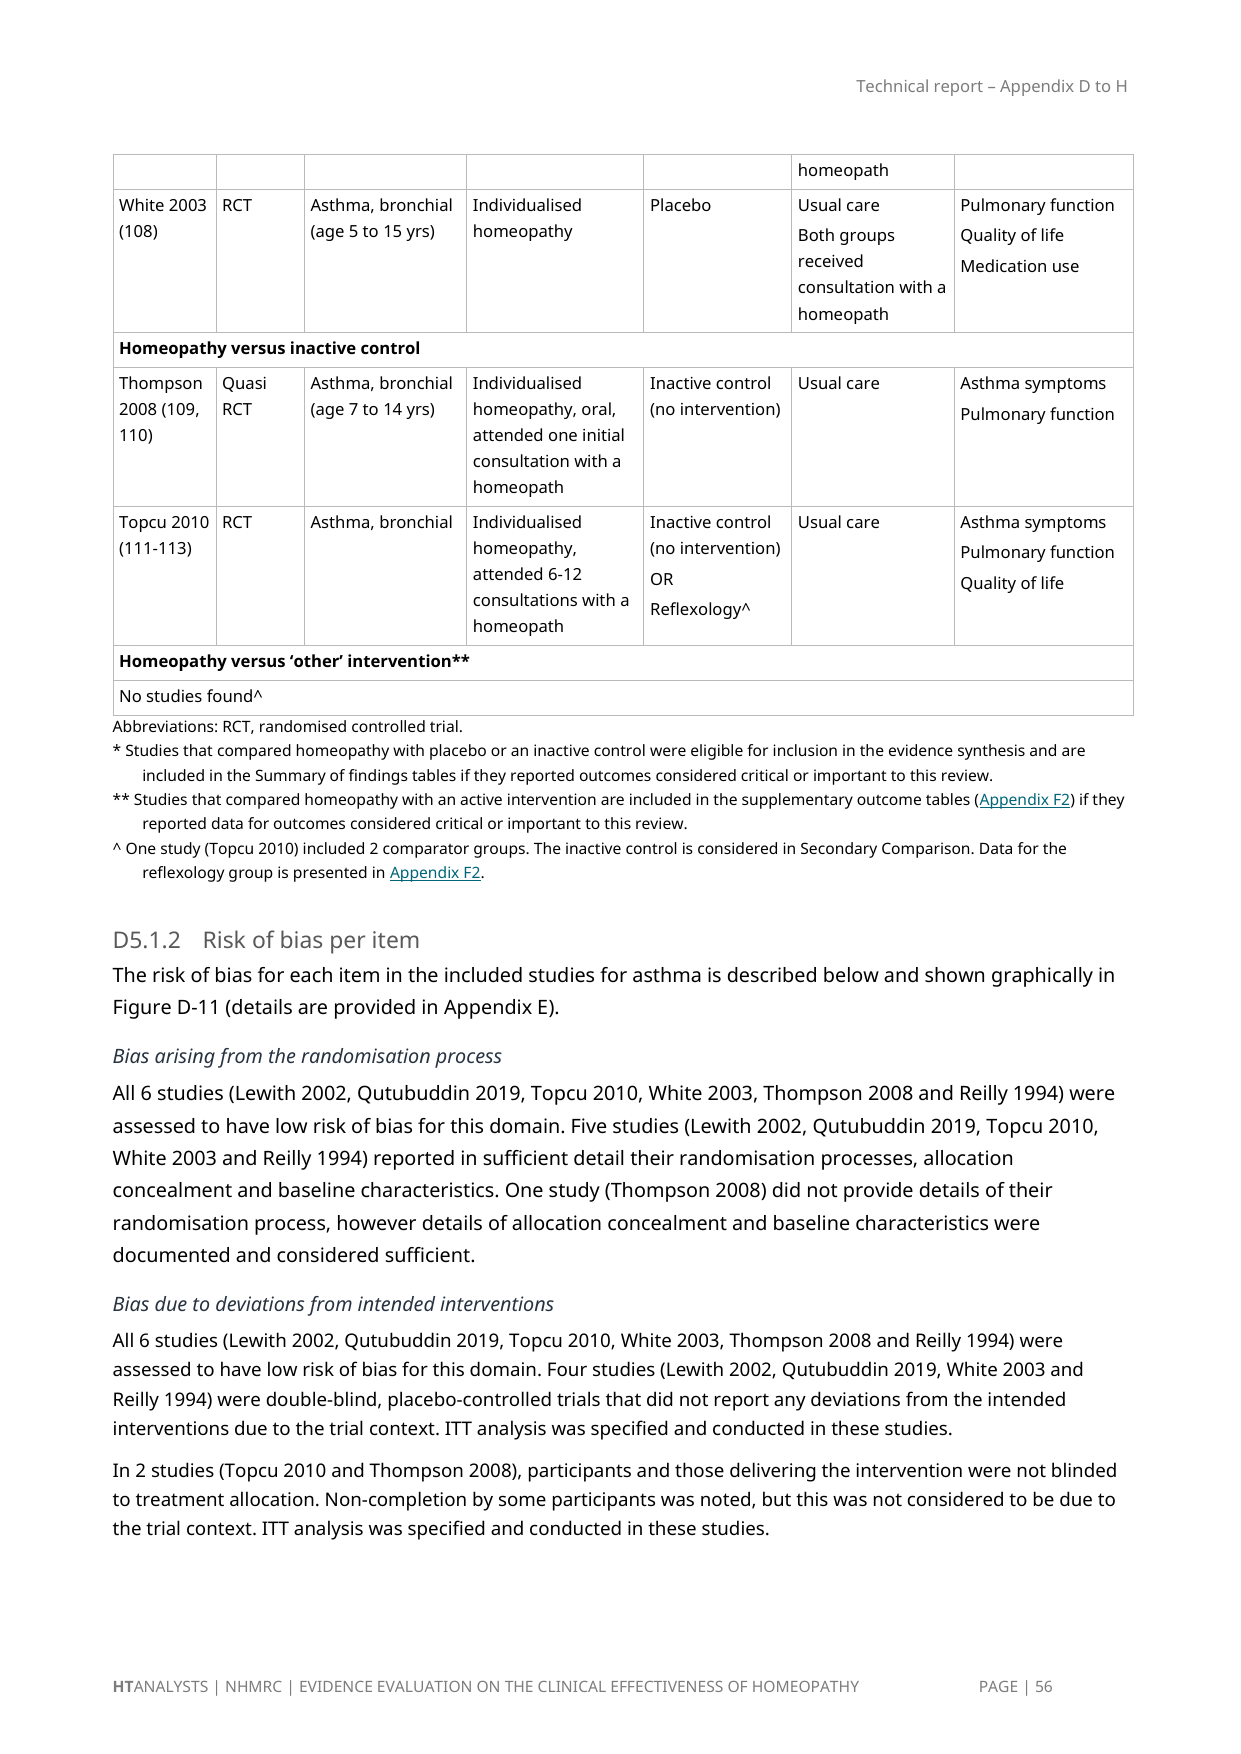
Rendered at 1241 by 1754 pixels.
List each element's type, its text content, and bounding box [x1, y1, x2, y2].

subtitle Bias due to deviations from intended interventions [112, 1290, 1128, 1317]
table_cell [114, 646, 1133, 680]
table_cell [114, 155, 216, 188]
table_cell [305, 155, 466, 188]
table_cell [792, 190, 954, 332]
text All 6 studies (Lewith 2002, Qutubuddin 2019, Topcu 2010, White 2003, Thompson 2008 and Reilly 1994) were assessed to have low risk of bias for this domain. Five studies (Lewith 2002, Qutubuddin 2019, Topcu 2010, White 2003 and Reilly 1994) reported in sufficient detail their randomisation processes, allocation concealment and baseline characteristics. One study (Thompson 2008) did not provide details of their randomisation process, however details of allocation concealment and baseline characteristics were documented and considered sufficient. [112, 1080, 1128, 1268]
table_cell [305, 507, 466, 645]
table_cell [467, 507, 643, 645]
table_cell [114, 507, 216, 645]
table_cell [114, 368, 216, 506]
subtitle Risk of bias per item [112, 924, 1128, 955]
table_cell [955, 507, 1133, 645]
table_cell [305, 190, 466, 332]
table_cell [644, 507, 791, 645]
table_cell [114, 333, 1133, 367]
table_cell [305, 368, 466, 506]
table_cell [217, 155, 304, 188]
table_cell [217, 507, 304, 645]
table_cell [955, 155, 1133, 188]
text ** Studies that compared homeopathy with an active intervention are included in the supplementary outcome tables () if they reported data for outcomes considered critical or important to this review. [112, 789, 1128, 834]
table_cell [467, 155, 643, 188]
text ^ One study (Topcu 2010) included 2 comparator groups. The inactive control is considered in Secondary Comparison. Data for the reflexology group is presented in . [112, 837, 1128, 883]
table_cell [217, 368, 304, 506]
text Abbreviations: RCT, randomised controlled trial. [112, 716, 1128, 737]
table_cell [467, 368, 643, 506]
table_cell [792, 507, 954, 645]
text * Studies that compared homeopathy with placebo or an inactive control were eligible for inclusion in the evidence synthesis and are included in the Summary of findings tables if they reported outcomes considered critical or important to this review. [112, 740, 1128, 786]
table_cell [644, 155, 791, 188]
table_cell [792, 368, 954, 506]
subtitle Bias arising from the randomisation process [112, 1042, 1128, 1069]
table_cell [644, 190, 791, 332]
text All 6 studies (Lewith 2002, Qutubuddin 2019, Topcu 2010, White 2003, Thompson 2008 and Reilly 1994) were assessed to have low risk of bias for this domain. Four studies (Lewith 2002, Qutubuddin 2019, White 2003 and Reilly 1994) were double-blind, placebo-controlled trials that did not report any deviations from the intended interventions due to the trial context. ITT analysis was specified and conducted in these studies. [112, 1327, 1128, 1441]
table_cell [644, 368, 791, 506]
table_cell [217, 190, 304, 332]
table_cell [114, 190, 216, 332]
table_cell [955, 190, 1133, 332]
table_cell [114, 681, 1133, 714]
text The risk of bias for each item in the included studies for asthma is described below and shown graphically in Figure D-11 (details are provided in Appendix E). [112, 961, 1128, 1021]
text In 2 studies (Topcu 2010 and Thompson 2008), participants and those delivering the intervention were not blinded to treatment allocation. Non-completion by some participants was noted, but this was not considered to be due to the trial context. ITT analysis was specified and conducted in these studies. [112, 1457, 1128, 1541]
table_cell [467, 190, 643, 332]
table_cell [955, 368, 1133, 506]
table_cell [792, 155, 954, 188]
